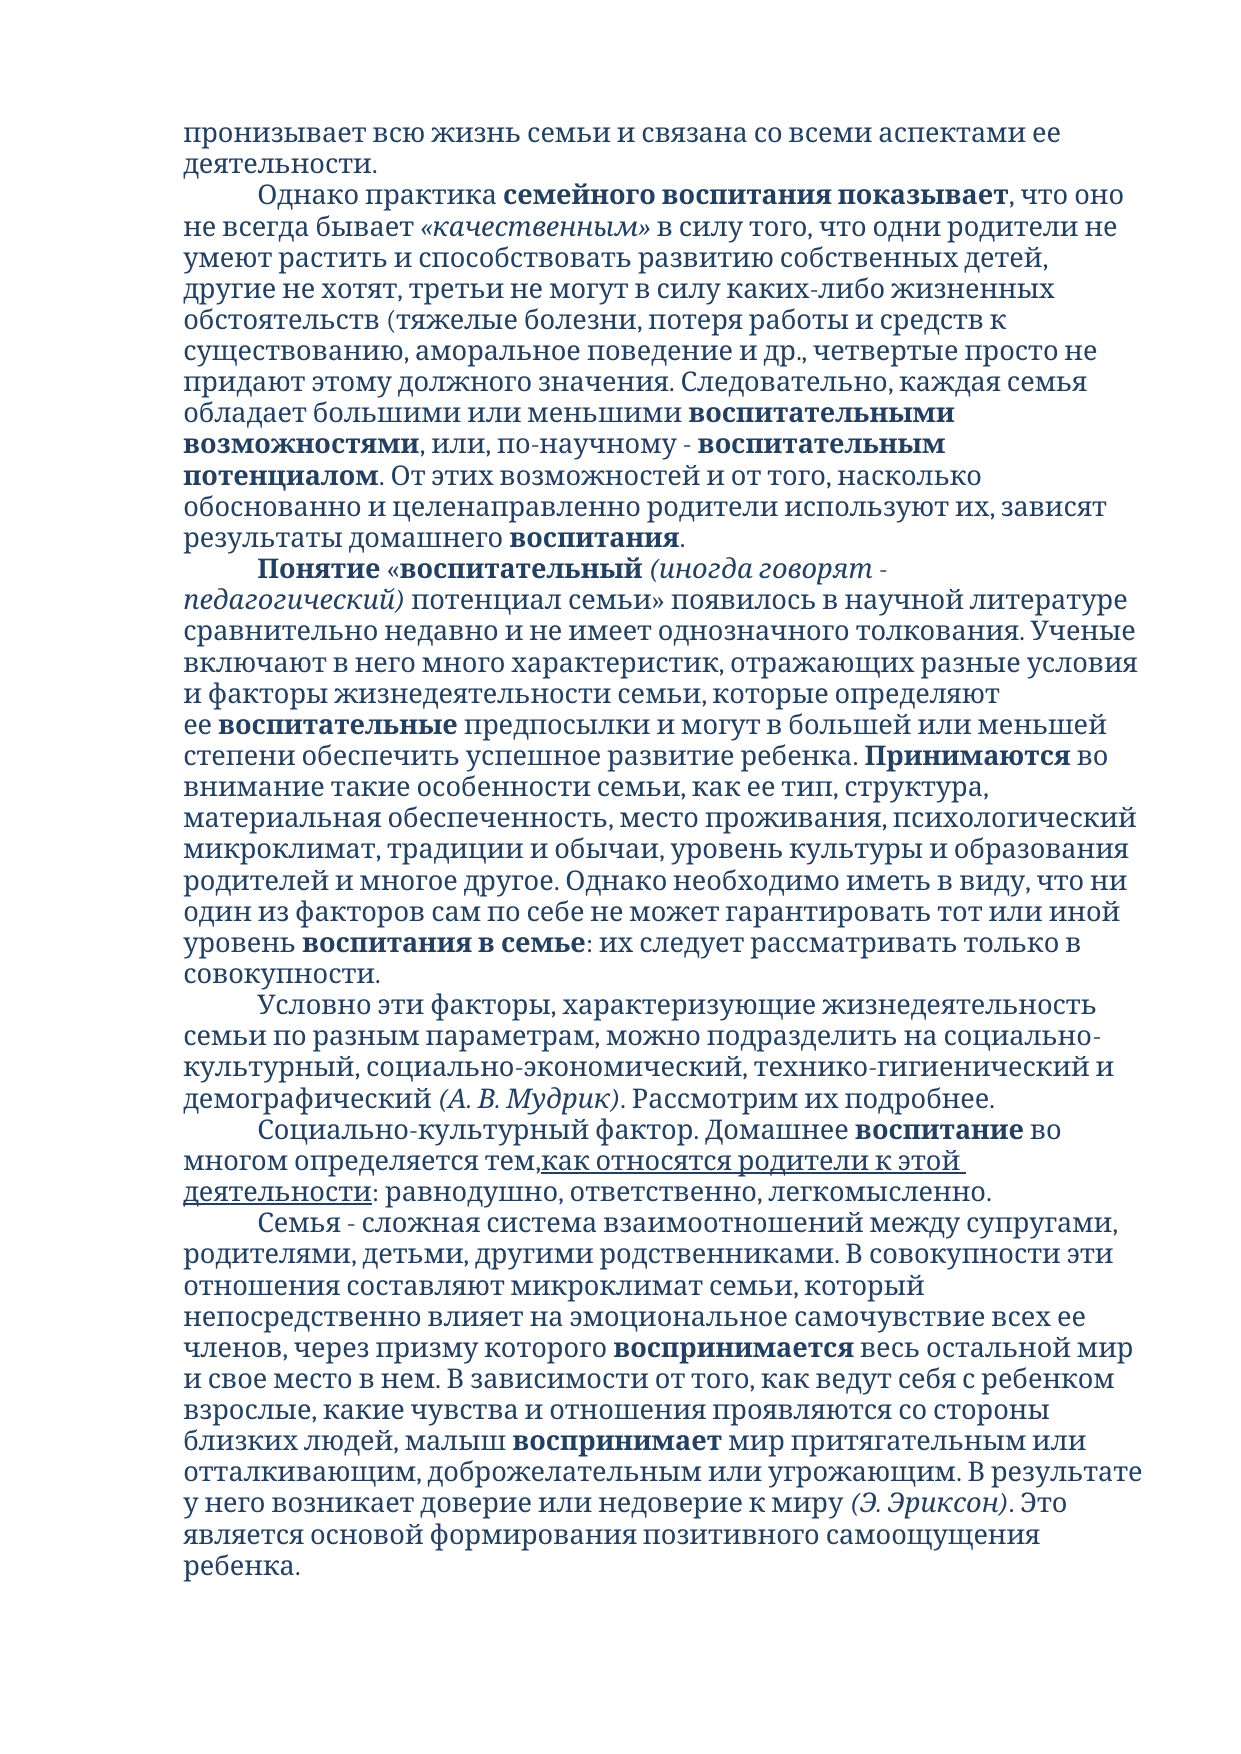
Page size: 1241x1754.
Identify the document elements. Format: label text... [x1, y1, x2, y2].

text Семья - сложная система взаимоотношений между супругами, родителями, детьми, другими родственниками. В совокупности эти отношения составляют микроклимат семьи, который непосредственно влияет на эмоциональное самочувствие всех ее членов, через призму которого воспринимается весь остальной мир и свое место в нем. В зависимости от того, как ведут себя с ребенком взрослые, какие чувства и отношения проявляются со стороны близких людей, малыш воспринимает мир притягательным или отталкивающим, доброжелательным или угрожающим. В результате у него возникает доверие или недоверие к миру (Э. Эриксон). Это является основой формирования позитивного самоощущения ребенка. [183, 1208, 1146, 1582]
text Социально-культурный фактор. Домашнее воспитание во многом определяется тем,как относятся родители к этой деятельности: равнодушно, ответственно, легкомысленно. [183, 1115, 1146, 1208]
text Условно эти факторы, характеризующие жизнедеятельность семьи по разным параметрам, можно подразделить на социально-культурный, социально-экономический, технико-гигиенический и демографический (А. В. Мудрик). Рассмотрим их подробнее. [183, 990, 1146, 1115]
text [183, 118, 1146, 180]
text Однако практика семейного воспитания показывает, что оно не всегда бывает «качественным» в силу того, что одни родители не умеют растить и способствовать развитию собственных детей, другие не хотят, третьи не могут в силу каких-либо жизненных обстоятельств (тяжелые болезни, потеря работы и средств к существованию, аморальное поведение и др., четвертые просто не придают этому должного значения. Следовательно, каждая семья обладает большими или меньшими воспитательными возможностями, или, по-научному - воспитательным потенциалом. От этих возможностей и от того, насколько обоснованно и целенаправленно родители используют их, зависят результаты домашнего воспитания. [183, 180, 1146, 554]
text Понятие «воспитательный (иногда говорят - педагогический) потенциал семьи» появилось в научной литературе сравнительно недавно и не имеет однозначного толкования. Ученые включают в него много характеристик, отражающих разные условия и факторы жизнедеятельности семьи, которые определяют ее воспитательные предпосылки и могут в большей или меньшей степени обеспечить успешное развитие ребенка. Принимаются во внимание такие особенности семьи, как ее тип, структура, материальная обеспеченность, место проживания, психологический микроклимат, традиции и обычаи, уровень культуры и образования родителей и многое другое. Однако необходимо иметь в виду, что ни один из факторов сам по себе не может гарантировать тот или иной уровень воспитания в семье: их следует рассматривать только в совокупности. [183, 554, 1146, 990]
